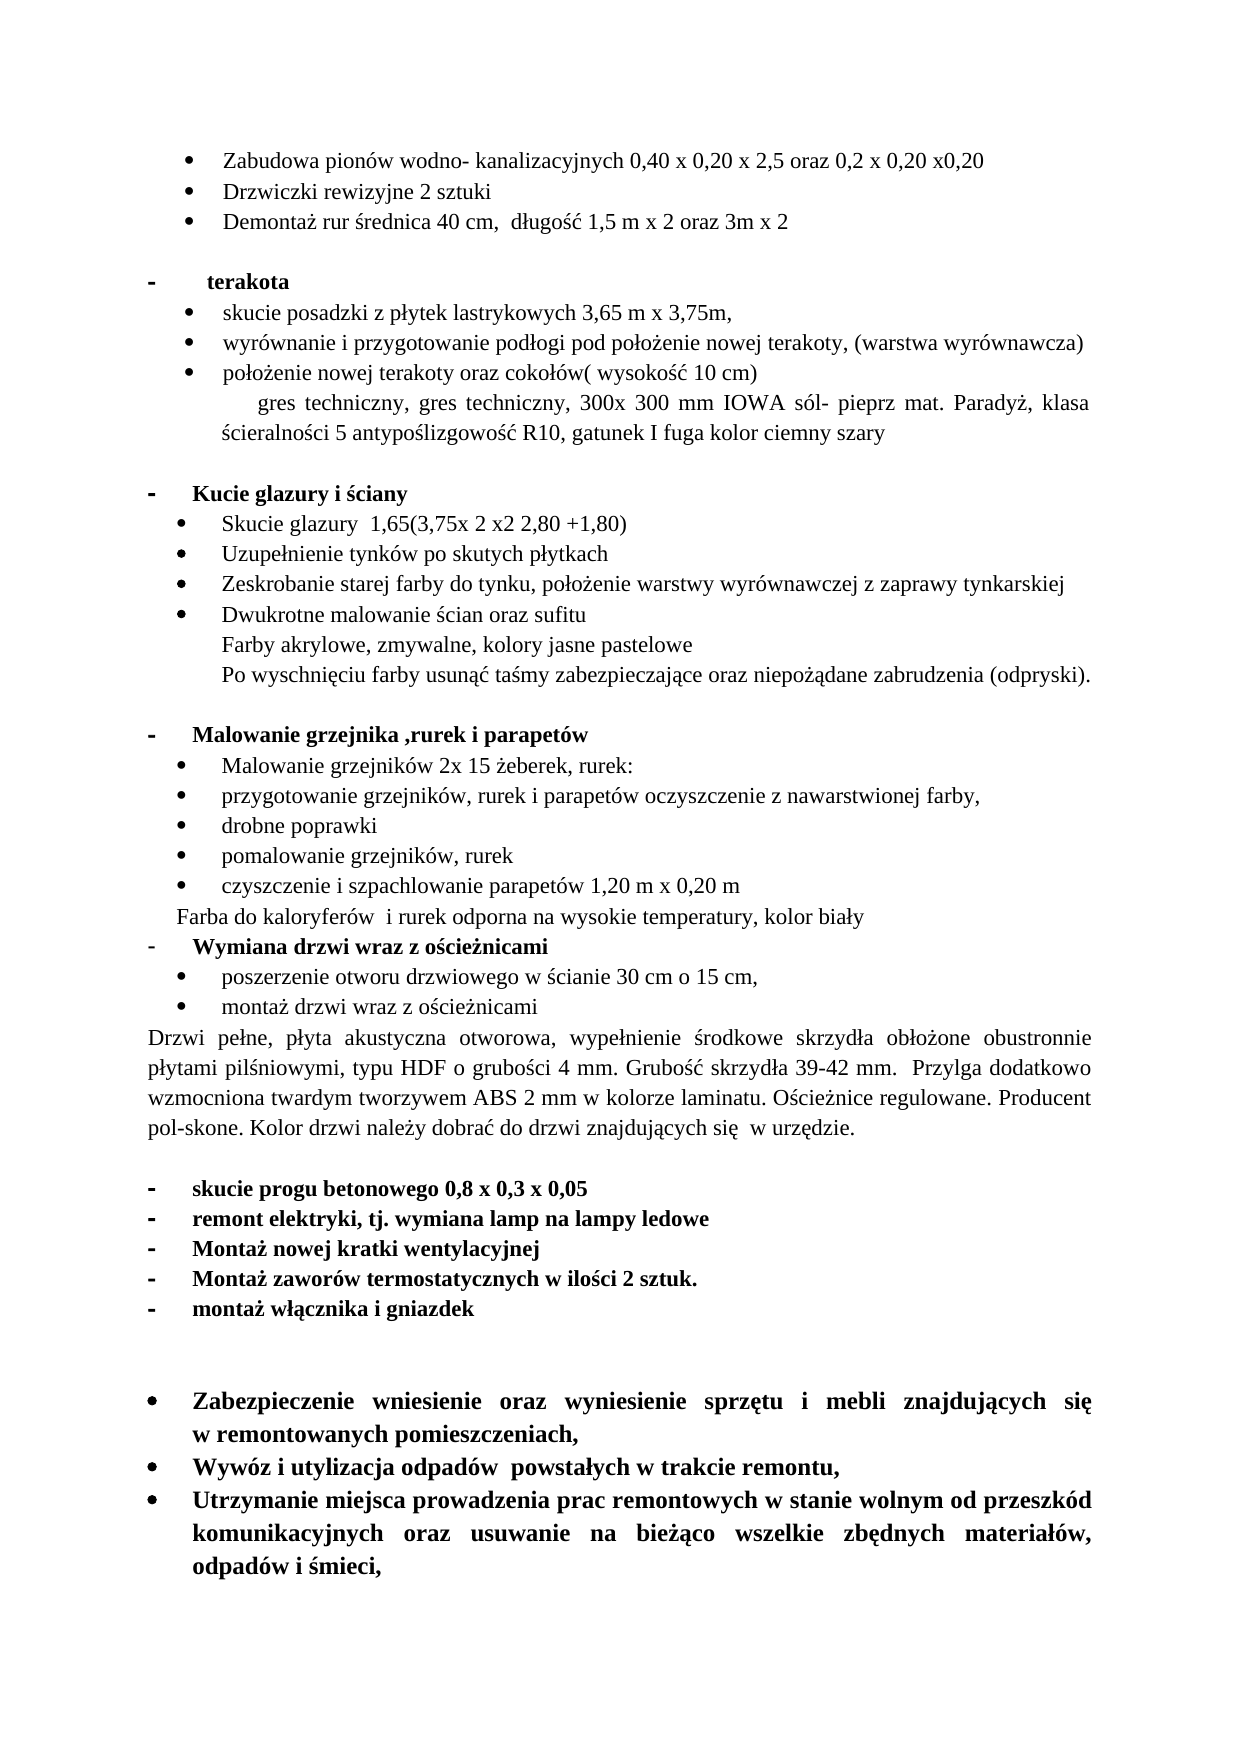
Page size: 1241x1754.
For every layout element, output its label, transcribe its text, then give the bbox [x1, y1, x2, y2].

list pomalowanie grzejników, rurek [177, 842, 1093, 869]
text Farby akrylowe, zmywalne, kolory jasne pastelowe [221, 631, 1093, 657]
list Drzwiczki rewizyjne 2 sztuki [185, 178, 1093, 204]
list Wymiana drzwi wraz z ościeżnicami [148, 933, 1093, 959]
list skucie progu betonowego 0,8 x 0,3 x 0,05 [148, 1175, 1093, 1201]
list skucie posadzki z płytek lastrykowych 3,65 m x 3,75m, [185, 299, 1093, 325]
list Malowanie grzejników 2x 15 żeberek, rurek: [177, 752, 1093, 778]
list wyrównanie i przygotowanie podłogi pod położenie nowej terakoty, (warstwa wyrównawcza) [185, 329, 1093, 355]
text Po wyschnięciu farby usunąć taśmy zabezpieczające oraz niepożądane zabrudzenia (odpryski). [221, 661, 1093, 687]
text gres techniczny, gres techniczny, 300x 300 mm IOWA sól- pieprz mat. Paradyż, klasa ścieralności 5 antypoślizgowość R10, gatunek I fuga kolor ciemny szary [148, 389, 1093, 446]
list Skucie glazury 1,65(3,75x 2 x2 2,80 +1,80) [177, 510, 1093, 536]
list Zabudowa pionów wodno- kanalizacyjnych 0,40 x 0,20 x 2,5 oraz 0,2 x 0,20 x0,20 [185, 148, 1093, 174]
list Uzupełnienie tynków po skutych płytkach [177, 540, 1093, 567]
text Farba do kaloryferów i rurek odporna na wysokie temperatury, kolor biały [148, 903, 1093, 929]
list remont elektryki, tj. wymiana lamp na lampy ledowe [148, 1205, 1093, 1231]
list drobne poprawki [177, 812, 1093, 838]
list przygotowanie grzejników, rurek i parapetów oczyszczenie z nawarstwionej farby, [177, 782, 1093, 808]
list Kucie glazury i ściany [148, 480, 1093, 506]
text Drzwi pełne, płyta akustyczna otworowa, wypełnienie środkowe skrzydła obłożone obustronnie płytami pilśniowymi, typu HDF o grubości 4 mm. Grubość skrzydła 39-42 mm. Przylga dodatkowo wzmocniona twardym tworzywem ABS 2 mm w kolorze laminatu. Ościeżnice regulowane. Producent pol-skone. Kolor drzwi należy dobrać do drzwi znajdujących się w urzędzie. [148, 1024, 1093, 1141]
list Montaż zaworów termostatycznych w ilości 2 sztuk. [148, 1265, 1093, 1292]
list Montaż nowej kratki wentylacyjnej [148, 1235, 1093, 1261]
list Utrzymanie miejsca prowadzenia prac remontowych w stanie wolnym od przeszkód komunikacyjnych oraz usuwanie na bieżąco wszelkie zbędnych materiałów, odpadów i śmieci, [148, 1485, 1093, 1580]
list położenie nowej terakoty oraz cokołów( wysokość 10 cm) [185, 359, 1093, 385]
list Zeskrobanie starej farby do tynku, położenie warstwy wyrównawczej z zaprawy tynkarskiej [177, 571, 1093, 597]
list montaż drzwi wraz z ościeżnicami [177, 993, 1093, 1020]
list Malowanie grzejnika ,rurek i parapetów [148, 722, 1093, 748]
list Demontaż rur średnica 40 cm, długość 1,5 m x 2 oraz 3m x 2 [185, 208, 1093, 234]
list Dwukrotne malowanie ścian oraz sufitu [177, 601, 1093, 627]
list Wywóz i utylizacja odpadów powstałych w trakcie remontu, [148, 1452, 1093, 1481]
list Zabezpieczenie wniesienie oraz wyniesienie sprzętu i mebli znajdujących się w remontowanych pomieszczeniach, [148, 1386, 1093, 1448]
list poszerzenie otworu drzwiowego w ścianie 30 cm o 15 cm, [177, 963, 1093, 989]
list czyszczenie i szpachlowanie parapetów 1,20 m x 0,20 m [177, 873, 1093, 899]
list terakota [148, 268, 1093, 295]
list montaż włącznika i gniazdek [148, 1296, 1093, 1322]
